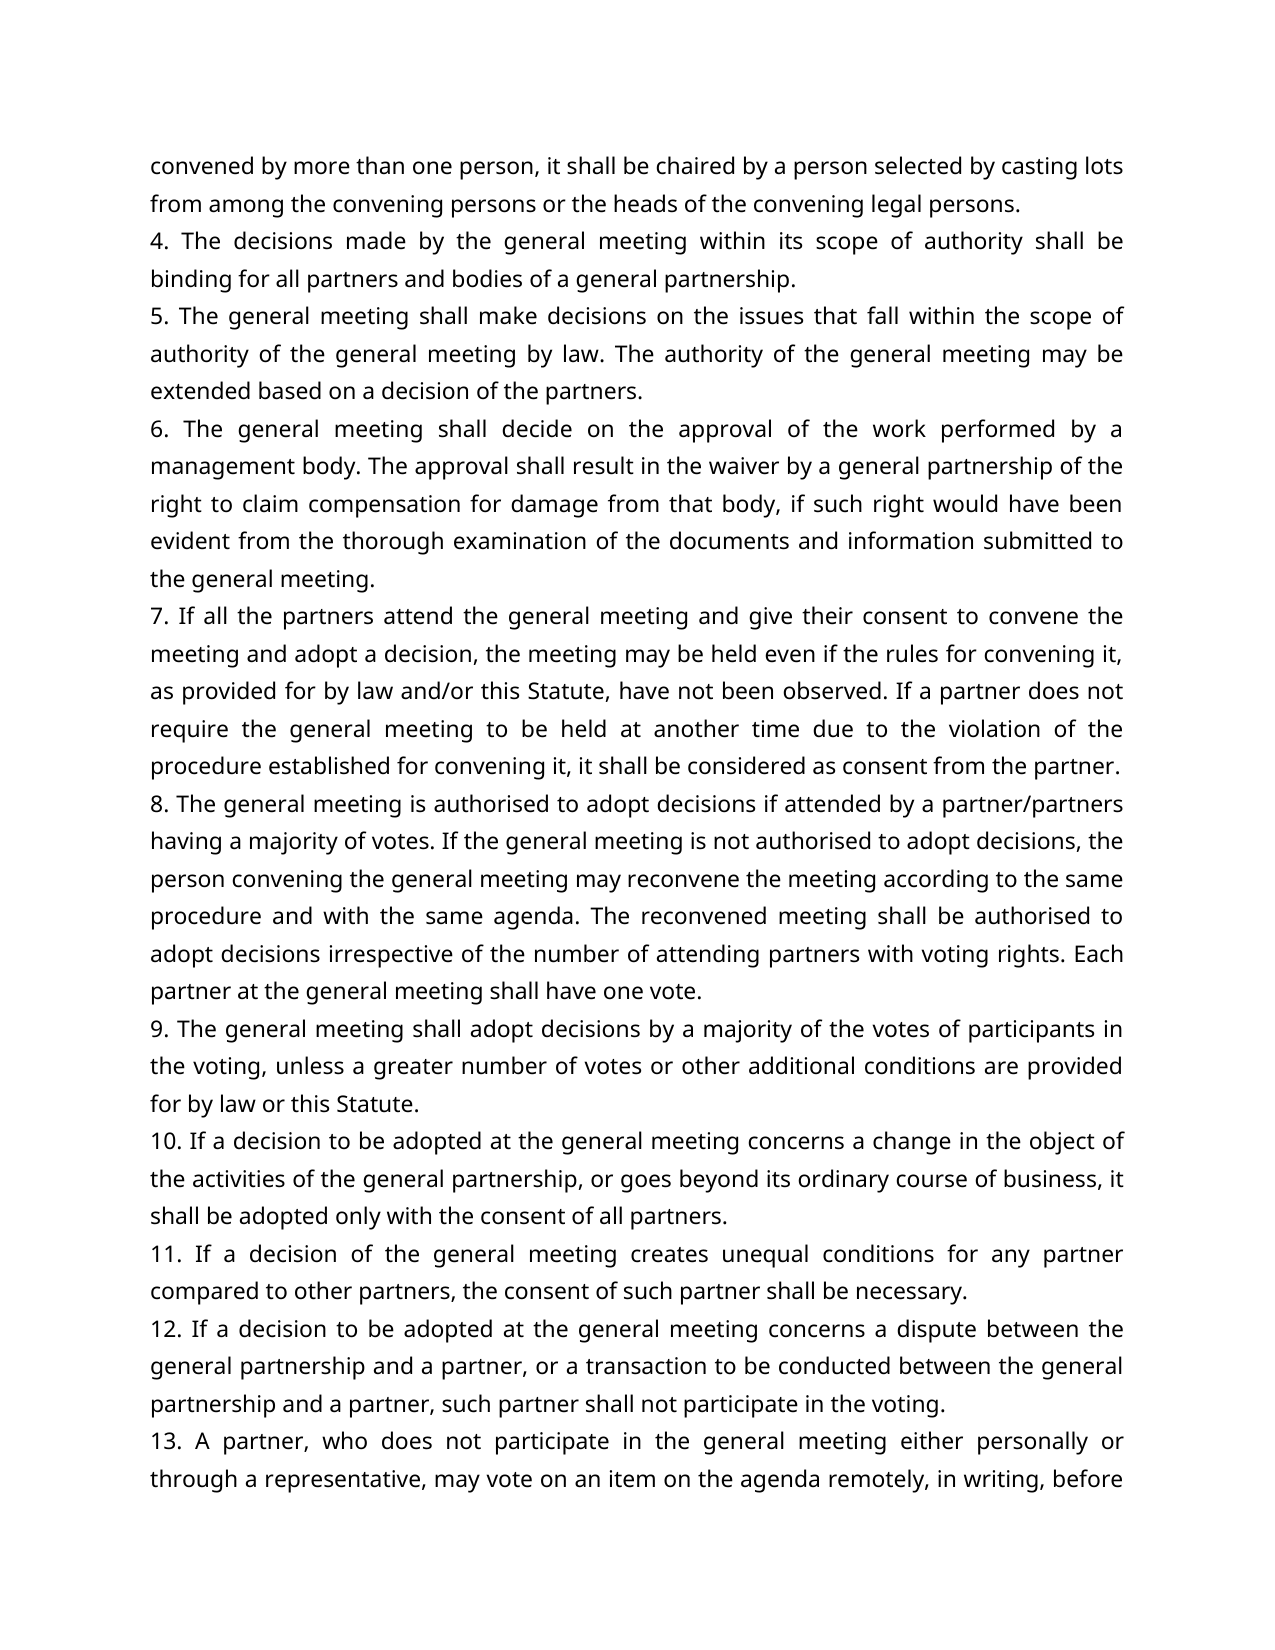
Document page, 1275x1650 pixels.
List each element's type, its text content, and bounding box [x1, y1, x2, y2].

text 7. If all the partners attend the general meeting and give their consent to convene the meeting and adopt a decision, the meeting may be held even if the rules for convening it, as provided for by law and/or this Statute, have not been observed. If a partner does not require the general meeting to be held at another time due to the violation of the procedure established for convening it, it shall be considered as consent from the partner. [150, 600, 1125, 781]
text 8. The general meeting is authorised to adopt decisions if attended by a partner/partners having a majority of votes. If the general meeting is not authorised to adopt decisions, the person convening the general meeting may reconvene the meeting according to the same procedure and with the same agenda. The reconvened meeting shall be authorised to adopt decisions irrespective of the number of attending partners with voting rights. Each partner at the general meeting shall have one vote. [150, 787, 1125, 1006]
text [150, 150, 1125, 219]
text 10. If a decision to be adopted at the general meeting concerns a change in the object of the activities of the general partnership, or goes beyond its ordinary course of business, it shall be adopted only with the consent of all partners. [150, 1125, 1125, 1231]
text 9. The general meeting shall adopt decisions by a majority of the votes of participants in the voting, unless a greater number of votes or other additional conditions are provided for by law or this Statute. [150, 1012, 1125, 1119]
text 5. The general meeting shall make decisions on the issues that fall within the scope of authority of the general meeting by law. The authority of the general meeting may be extended based on a decision of the partners. [150, 300, 1125, 406]
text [150, 1425, 1125, 1494]
text 6. The general meeting shall decide on the approval of the work performed by a management body. The approval shall result in the waiver by a general partnership of the right to claim compensation for damage from that body, if such right would have been evident from the thorough examination of the documents and information submitted to the general meeting. [150, 412, 1125, 594]
text 12. If a decision to be adopted at the general meeting concerns a dispute between the general partnership and a partner, or a transaction to be conducted between the general partnership and a partner, such partner shall not participate in the voting. [150, 1312, 1125, 1419]
text 11. If a decision of the general meeting creates unequal conditions for any partner compared to other partners, the consent of such partner shall be necessary. [150, 1237, 1125, 1306]
text 4. The decisions made by the general meeting within its scope of authority shall be binding for all partners and bodies of a general partnership. [150, 225, 1125, 294]
